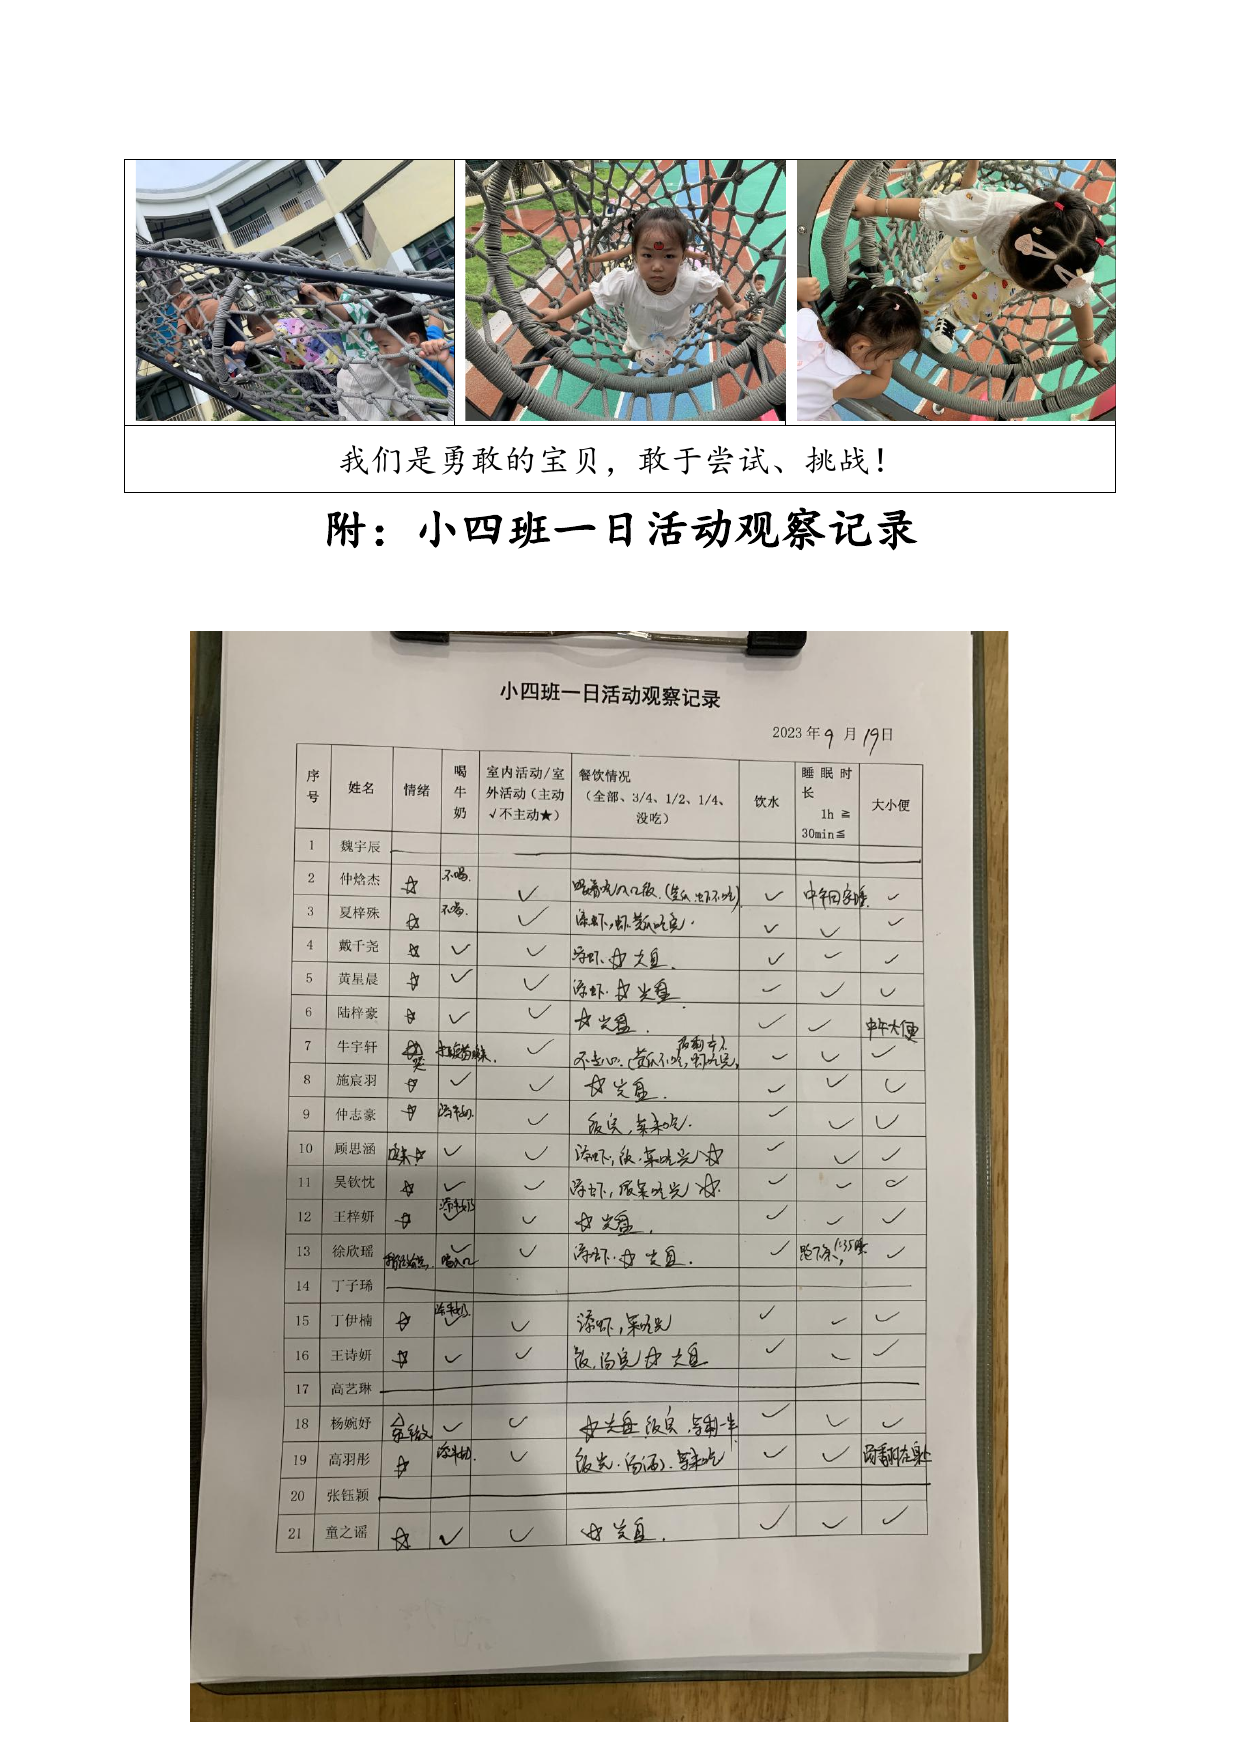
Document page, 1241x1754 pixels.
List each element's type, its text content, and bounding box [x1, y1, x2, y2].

list 附：小四班一日活动观察记录 [136, 493, 1104, 559]
table_cell [455, 160, 785, 424]
picture [797, 160, 1116, 421]
picture [190, 631, 1009, 1722]
picture [135, 160, 455, 421]
table_cell 我们是勇敢的宝贝，敢于尝试、挑战！ [125, 426, 1115, 492]
table_cell [786, 160, 1115, 424]
picture [465, 160, 786, 421]
table_cell [125, 160, 454, 424]
